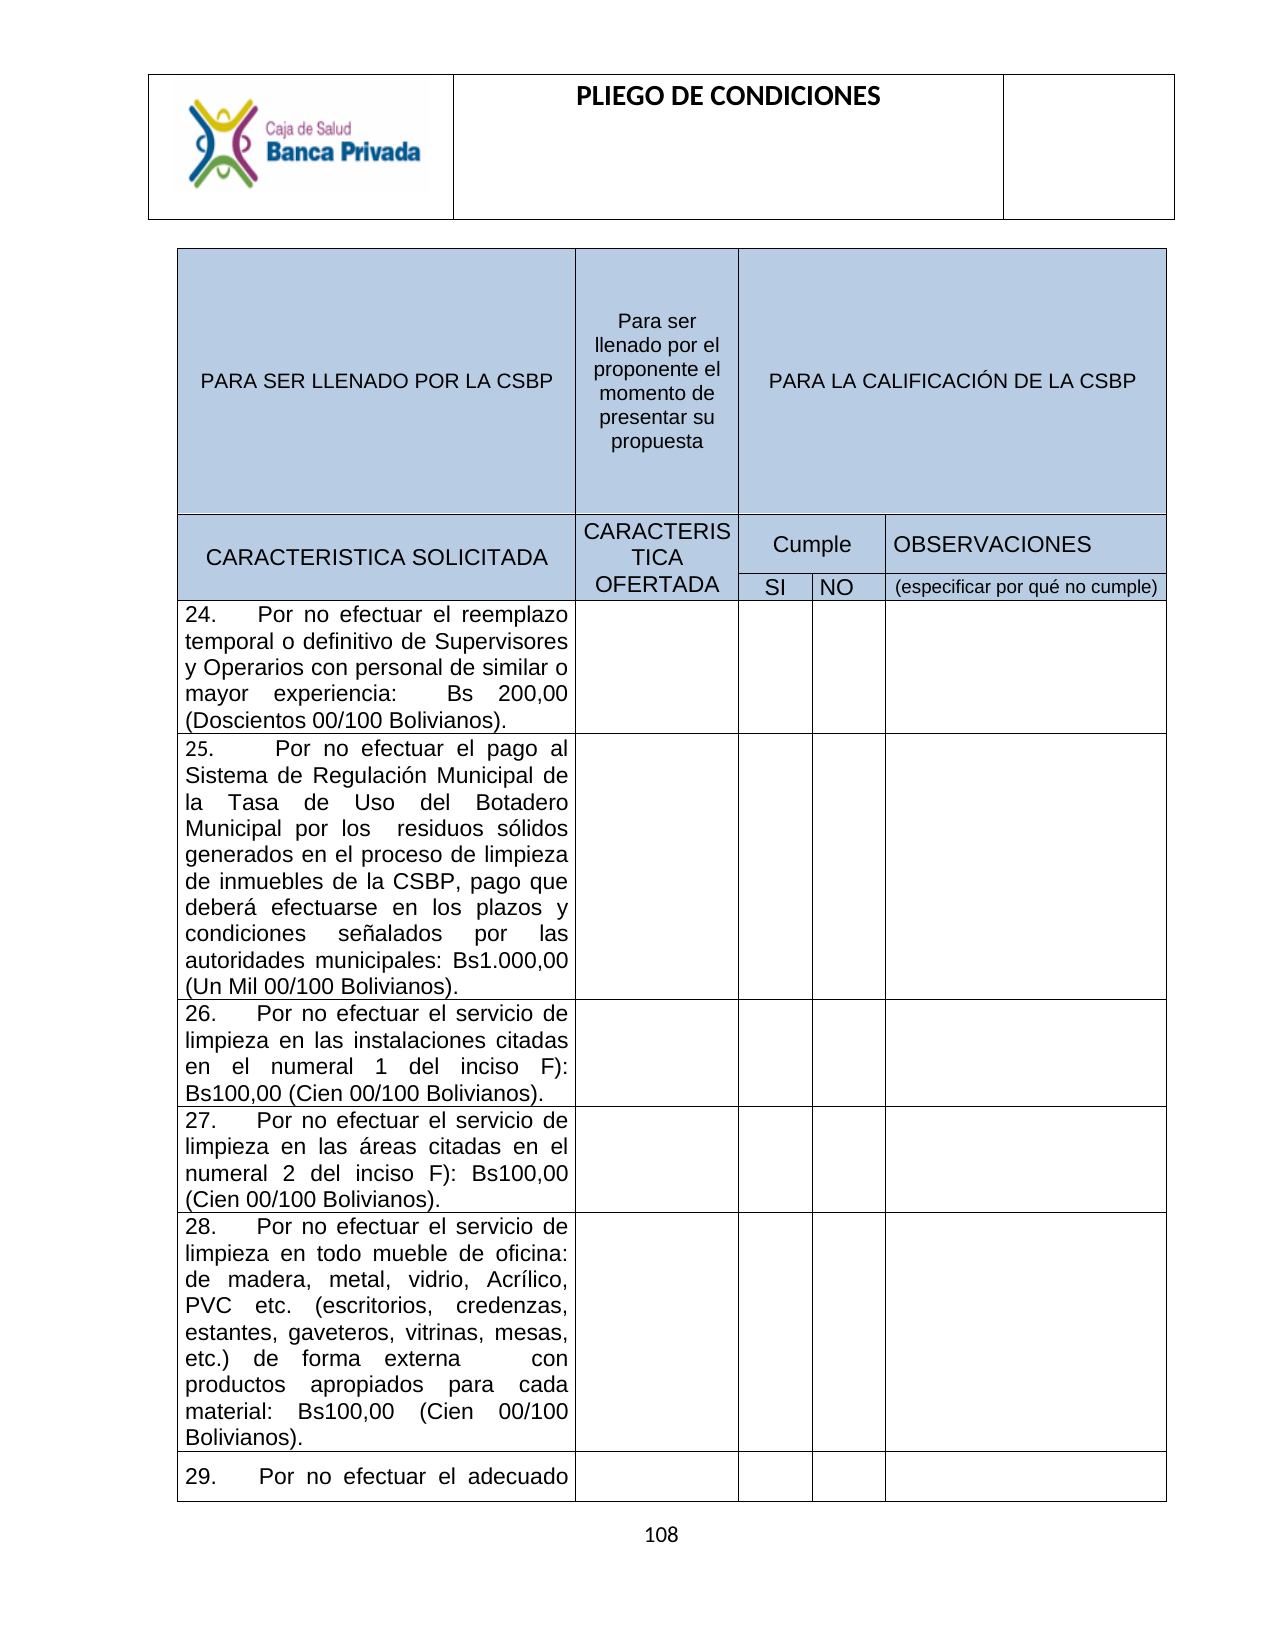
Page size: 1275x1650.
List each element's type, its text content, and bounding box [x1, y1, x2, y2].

table_header PARA LA CALIFICACIÓN DE LA CSBP [739, 249, 1166, 513]
table_cell [739, 734, 812, 999]
table_cell 25. Por no efectuar el pago al Sistema de Regulación Municipal de la Tasa de Uso del Botadero Municipal por los residuos sólidos generados en el proceso de limpieza de inmuebles de la CSBP, pago que deberá efectuarse en los plazos y condiciones señalados por las autoridades municipales: Bs1.000,00 (Un Mil 00/100 Bolivianos). [178, 734, 575, 999]
picture [174, 75, 429, 194]
table_cell [886, 734, 1166, 999]
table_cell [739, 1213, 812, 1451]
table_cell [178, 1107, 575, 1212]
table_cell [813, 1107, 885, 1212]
table_cell CARACTERISTICA OFERTADA [576, 515, 738, 600]
table_header PARA SER LLENADO POR LA CSBP [178, 249, 575, 513]
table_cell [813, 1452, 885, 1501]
table_cell [576, 734, 738, 999]
table_cell NO [813, 574, 885, 600]
table_cell CARACTERISTICA SOLICITADA [178, 515, 575, 600]
table_cell [576, 1000, 738, 1106]
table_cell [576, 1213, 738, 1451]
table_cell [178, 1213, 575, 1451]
table_cell [576, 601, 738, 733]
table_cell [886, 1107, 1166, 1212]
table_cell (especificar por qué no cumple) [886, 574, 1166, 600]
table_cell SI [739, 574, 812, 600]
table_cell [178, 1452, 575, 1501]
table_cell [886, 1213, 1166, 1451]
table_cell Cumple [739, 515, 885, 573]
table_cell [739, 1000, 812, 1106]
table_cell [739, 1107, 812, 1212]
table_cell [813, 601, 885, 733]
table_cell [813, 734, 885, 999]
table_cell 26. Por no efectuar el servicio de limpieza en las instalaciones citadas en el numeral 1 del inciso F): Bs100,00 (Cien 00/100 Bolivianos). [178, 1000, 575, 1106]
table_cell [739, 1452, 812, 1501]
table_cell 24. Por no efectuar el reemplazo temporal o definitivo de Supervisores y Operarios con personal de similar o mayor experiencia: Bs 200,00 (Doscientos 00/100 Bolivianos). [178, 601, 575, 733]
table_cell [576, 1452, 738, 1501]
table_cell [739, 601, 812, 733]
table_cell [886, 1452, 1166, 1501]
table_cell [886, 601, 1166, 733]
table_header Para ser llenado por el proponente el momento de presentar su propuesta [576, 249, 738, 513]
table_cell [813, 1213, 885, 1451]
table_cell [813, 1000, 885, 1106]
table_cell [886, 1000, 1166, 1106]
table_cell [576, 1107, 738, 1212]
table_cell OBSERVACIONES [886, 515, 1166, 573]
